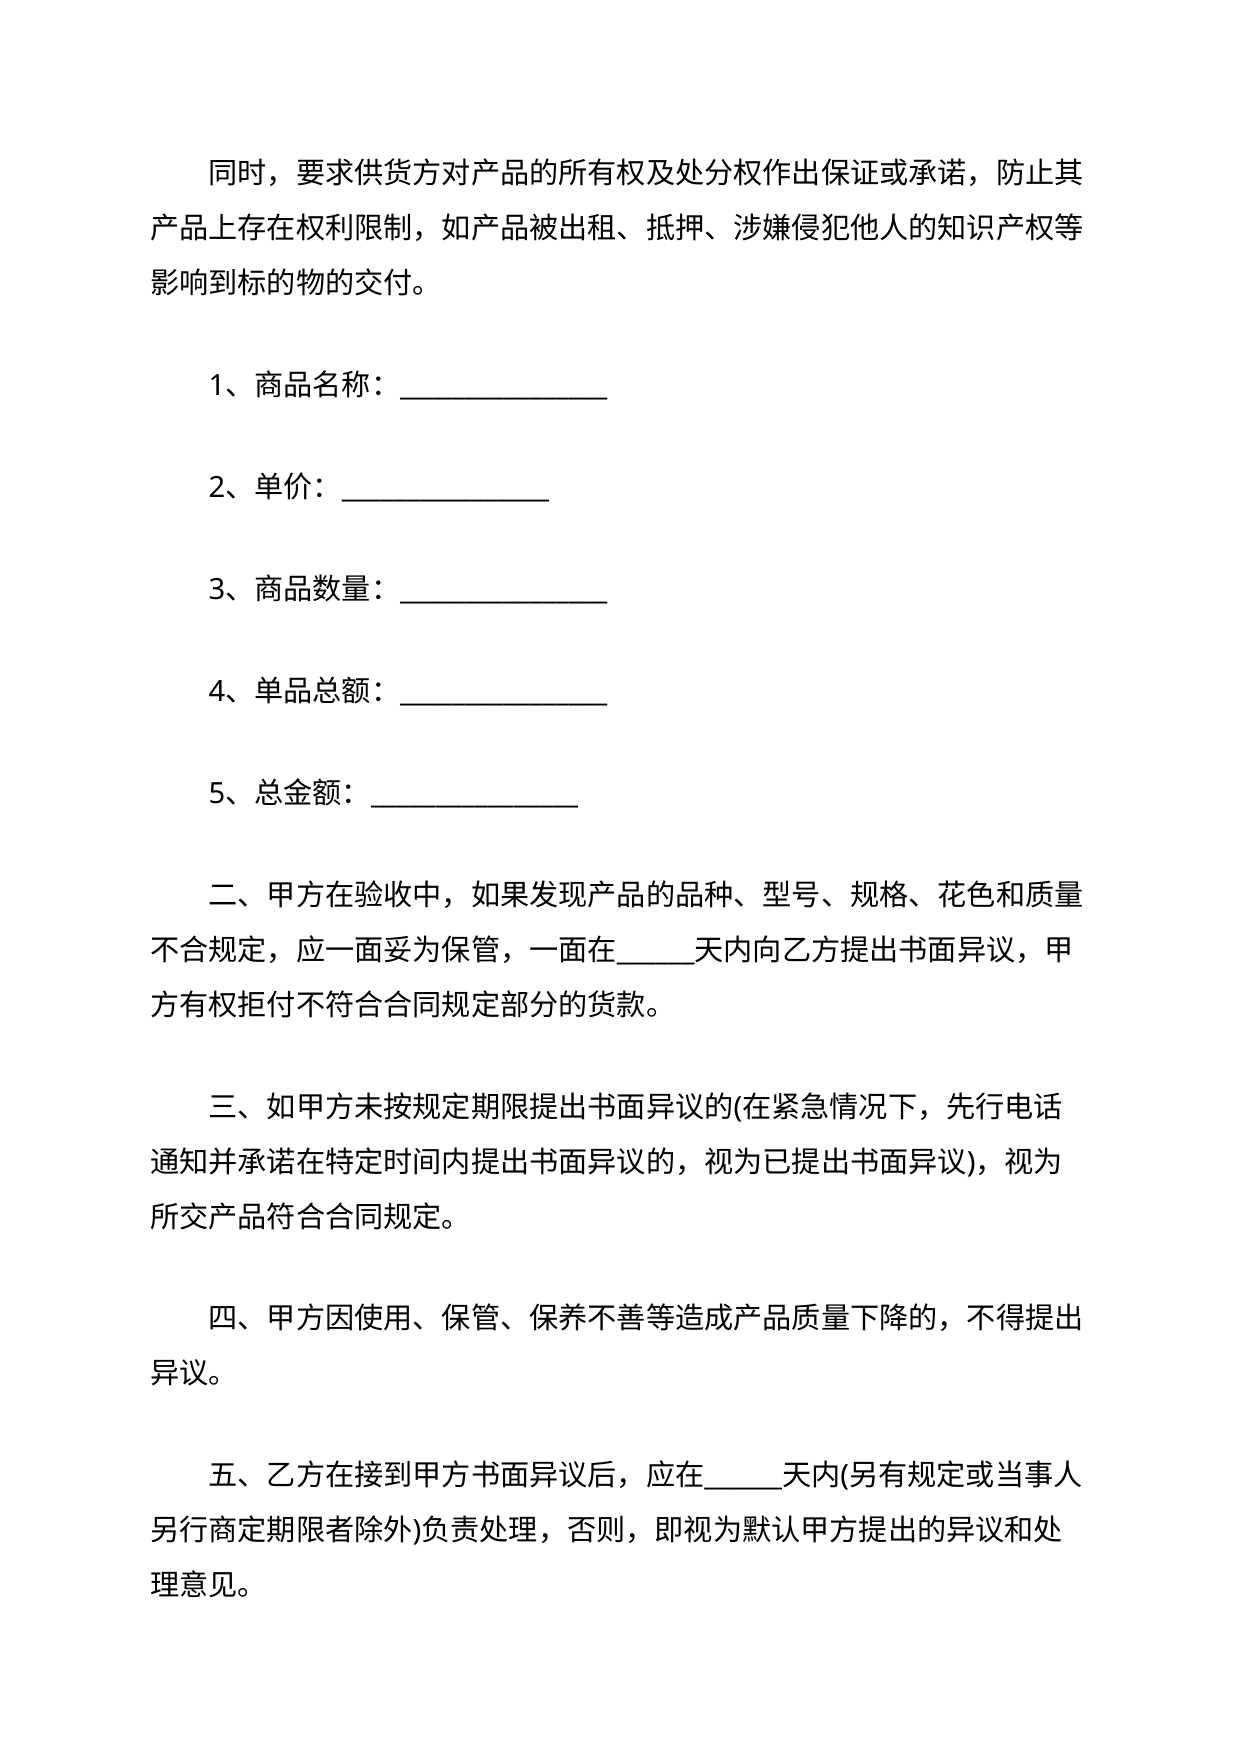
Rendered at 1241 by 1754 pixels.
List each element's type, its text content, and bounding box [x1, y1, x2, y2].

text 1、商品名称：________________ [150, 362, 1090, 404]
text 4、单品总额：________________ [150, 667, 1090, 710]
text 五、乙方在接到甲方书面异议后，应在______天内(另有规定或当事人另行商定期限者除外)负责处理，否则，即视为默认甲方提出的异议和处理意见。 [150, 1452, 1090, 1604]
text 3、商品数量：________________ [150, 566, 1090, 608]
text 2、单价：________________ [150, 463, 1090, 506]
text 5、总金额：________________ [150, 769, 1090, 812]
text 同时，要求供货方对产品的所有权及处分权作出保证或承诺，防止其产品上存在权利限制，如产品被出租、抵押、涉嫌侵犯他人的知识产权等影响到标的物的交付。 [150, 150, 1090, 302]
text 四、甲方因使用、保管、保养不善等造成产品质量下降的，不得提出异议。 [150, 1295, 1090, 1392]
text 二、甲方在验收中，如果发现产品的品种、型号、规格、花色和质量不合规定，应一面妥为保管，一面在______天内向乙方提出书面异议，甲方有权拒付不符合合同规定部分的货款。 [150, 871, 1090, 1024]
text 三、如甲方未按规定期限提出书面异议的(在紧急情况下，先行电话通知并承诺在特定时间内提出书面异议的，视为已提出书面异议)，视为所交产品符合合同规定。 [150, 1083, 1090, 1235]
